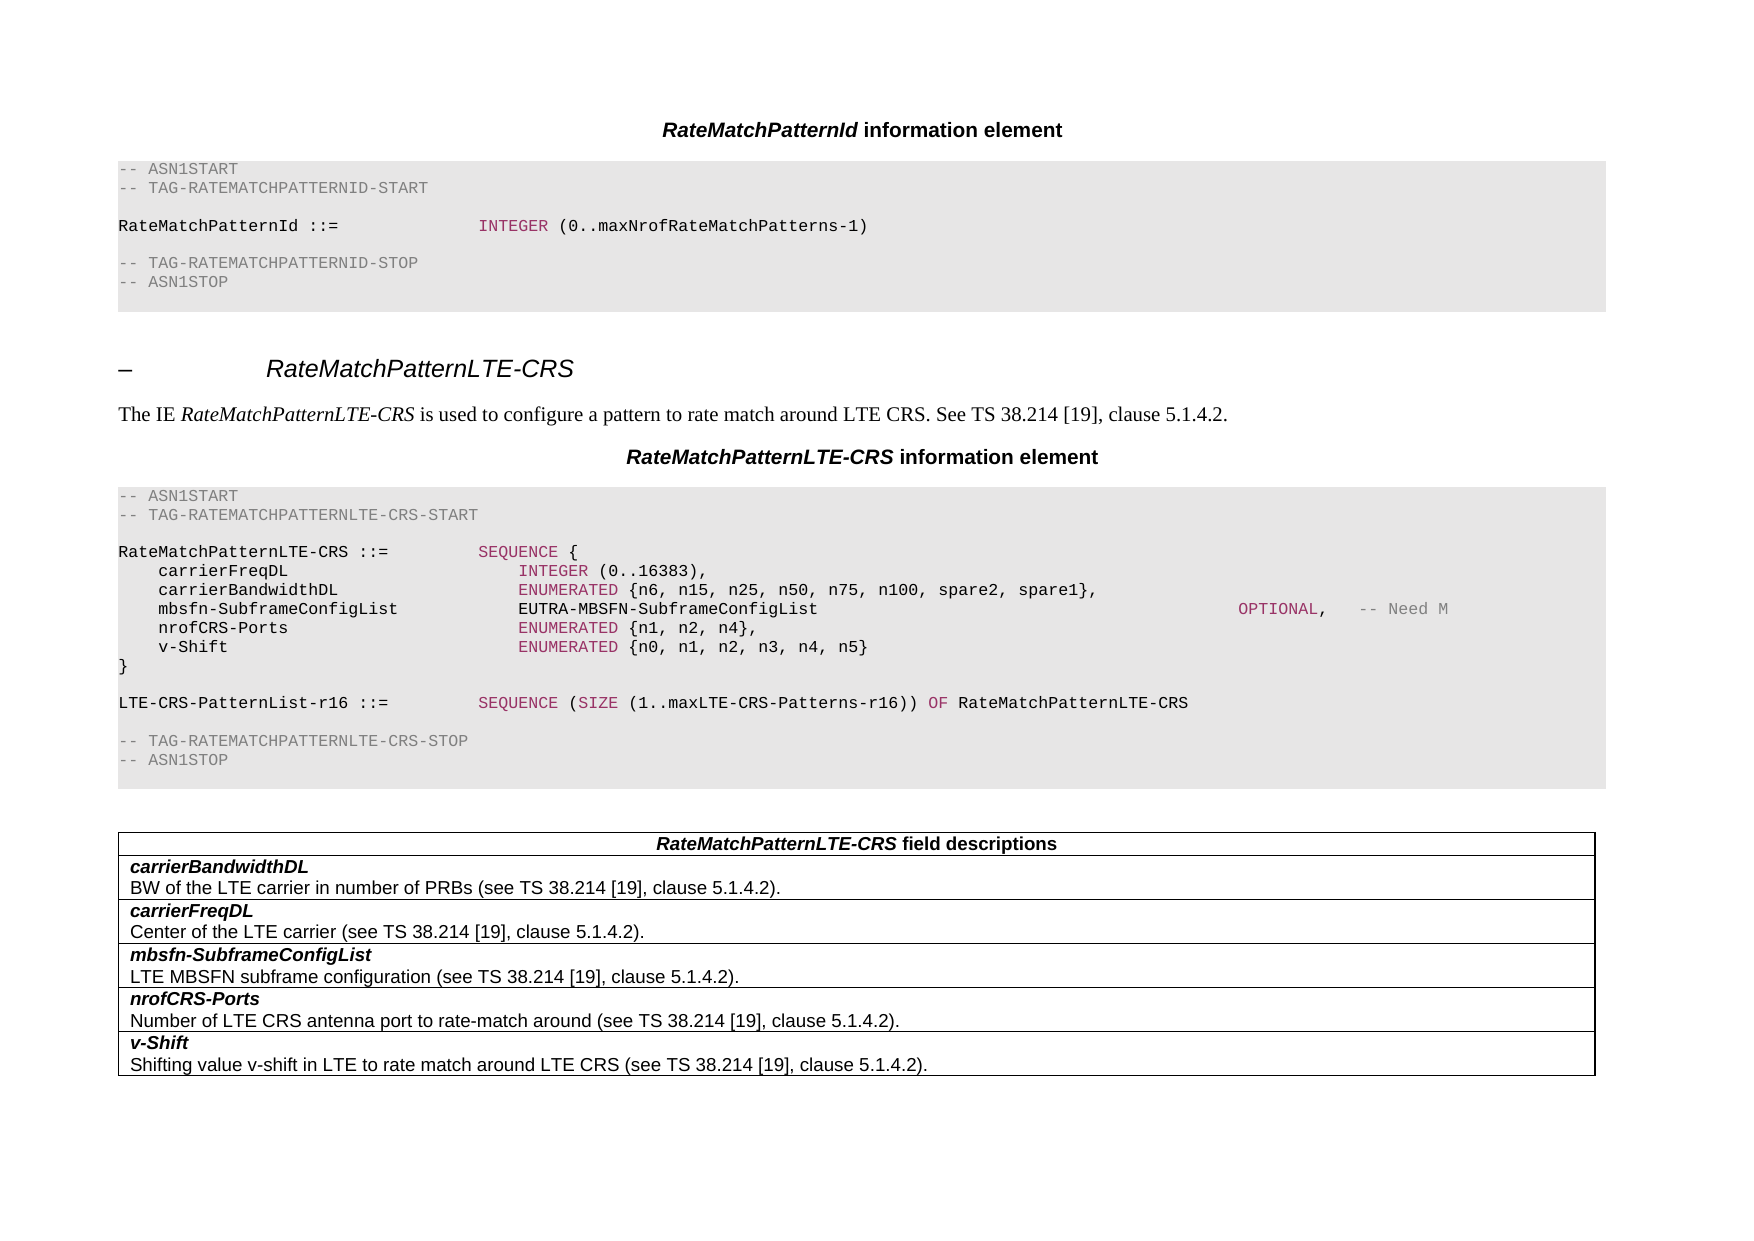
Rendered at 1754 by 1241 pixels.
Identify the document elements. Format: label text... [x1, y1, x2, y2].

text RateMatchPatternLTE-CRS ::= SEQUENCE { [118, 544, 1606, 563]
text mbsfn-SubframeConfigList EUTRA-MBSFN-SubframeConfigList OPTIONAL, -- Need M [118, 601, 1606, 619]
text v-Shift ENUMERATED {n0, n1, n2, n3, n4, n5} [118, 638, 1606, 657]
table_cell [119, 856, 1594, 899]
text nrofCRS-Ports ENUMERATED {n1, n2, n4}, [118, 619, 1606, 638]
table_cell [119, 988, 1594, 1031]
text -- ASN1START [118, 161, 1606, 179]
text The IE RateMatchPatternLTE-CRS is used to configure a pattern to rate match around LTE CRS. See TS 38.214 [19], clause 5.1.4.2. [118, 402, 1606, 426]
text carrierBandwidthDL ENUMERATED {n6, n15, n25, n50, n75, n100, spare2, spare1}, [118, 582, 1606, 601]
text -- TAG-RATEMATCHPATTERNLTE-CRS-STOP [118, 732, 1606, 751]
text -- TAG-RATEMATCHPATTERNID-START [118, 179, 1606, 198]
text RateMatchPatternId information element [118, 118, 1606, 142]
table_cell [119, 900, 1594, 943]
subtitle – RateMatchPatternLTE-CRS [118, 354, 1606, 383]
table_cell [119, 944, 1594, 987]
text -- TAG-RATEMATCHPATTERNLTE-CRS-START [118, 506, 1606, 525]
text -- ASN1STOP [118, 751, 1606, 770]
text carrierFreqDL INTEGER (0..16383), [118, 563, 1606, 582]
text LTE-CRS-PatternList-r16 ::= SEQUENCE (SIZE (1..maxLTE-CRS-Patterns-r16)) OF RateMatchPatternLTE-CRS [118, 695, 1606, 714]
text RateMatchPatternLTE-CRS information element [118, 445, 1606, 469]
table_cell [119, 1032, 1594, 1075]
text RateMatchPatternId ::= INTEGER (0..maxNrofRateMatchPatterns-1) [118, 217, 1606, 236]
text -- ASN1START [118, 487, 1606, 506]
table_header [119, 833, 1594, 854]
text } [118, 657, 1606, 676]
text -- TAG-RATEMATCHPATTERNID-STOP [118, 255, 1606, 274]
text -- ASN1STOP [118, 274, 1606, 293]
